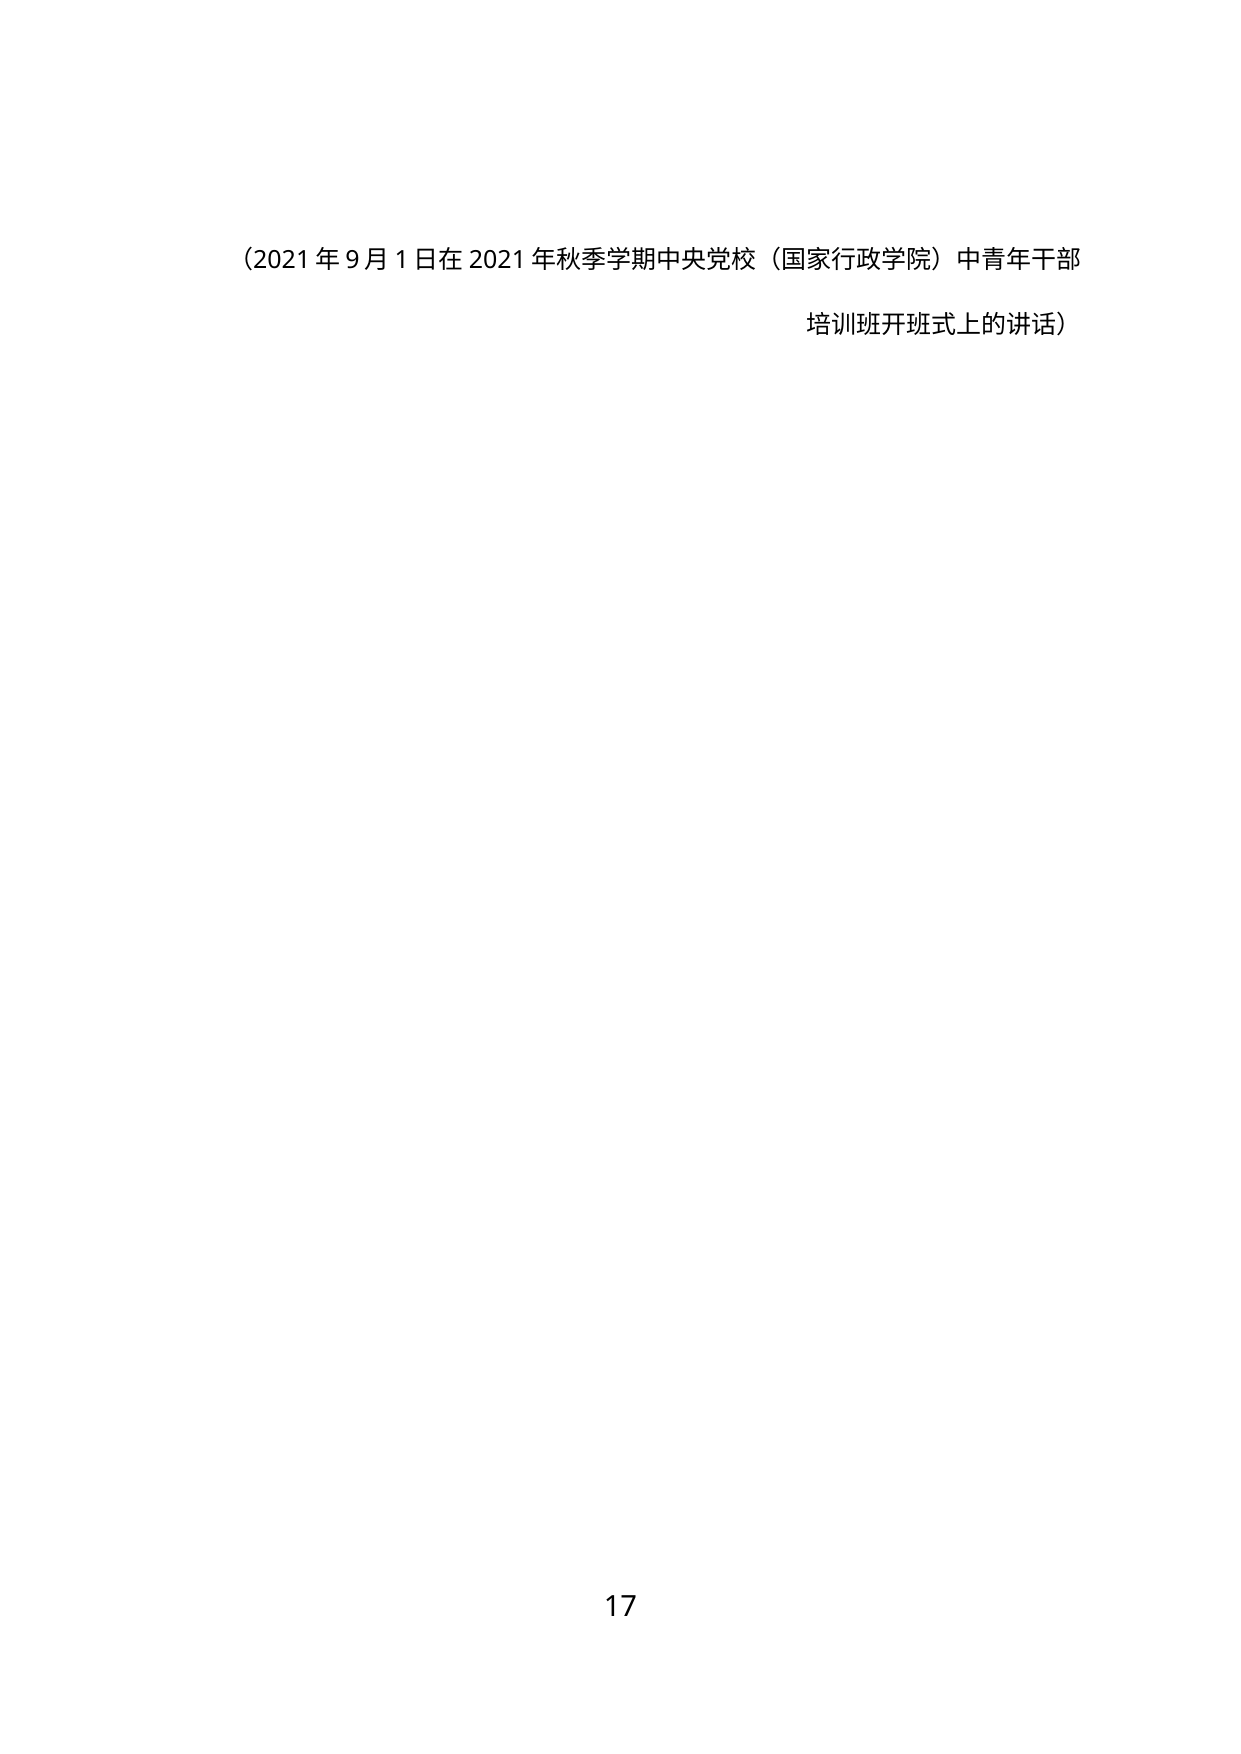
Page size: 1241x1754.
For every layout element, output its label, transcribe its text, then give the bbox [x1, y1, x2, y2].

text （2021年9月1日在2021年秋季学期中央党校（国家行政学院）中青年干部培训班开班式上的讲话） [159, 226, 1081, 356]
